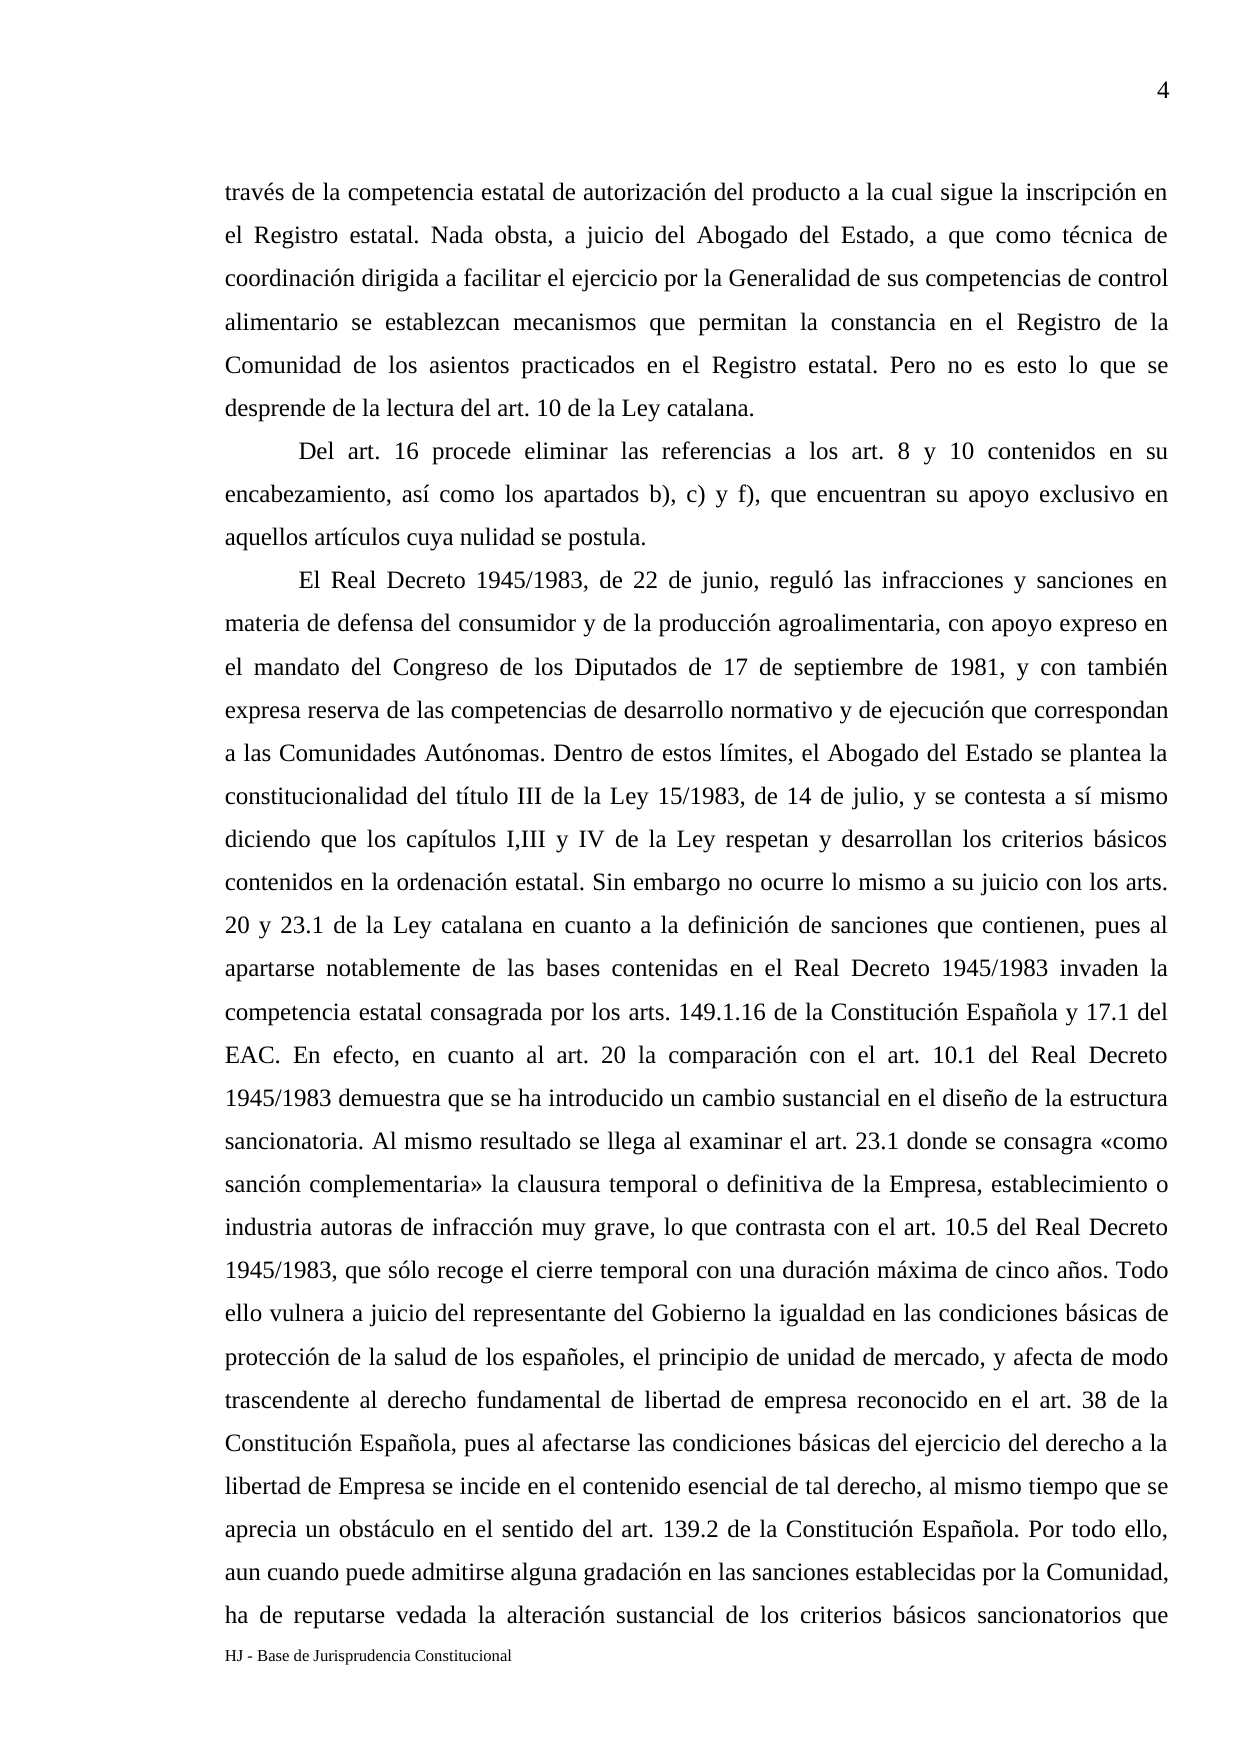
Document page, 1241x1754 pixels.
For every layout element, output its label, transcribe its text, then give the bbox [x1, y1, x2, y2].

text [224, 565, 1169, 1629]
text Del art. 16 procede eliminar las referencias a los art. 8 y 10 contenidos en su encabezamiento, así como los apartados b), c) y f), que encuentran su apoyo exclusivo en aquellos artículos cuya nulidad se postula. [224, 436, 1169, 551]
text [224, 177, 1169, 422]
